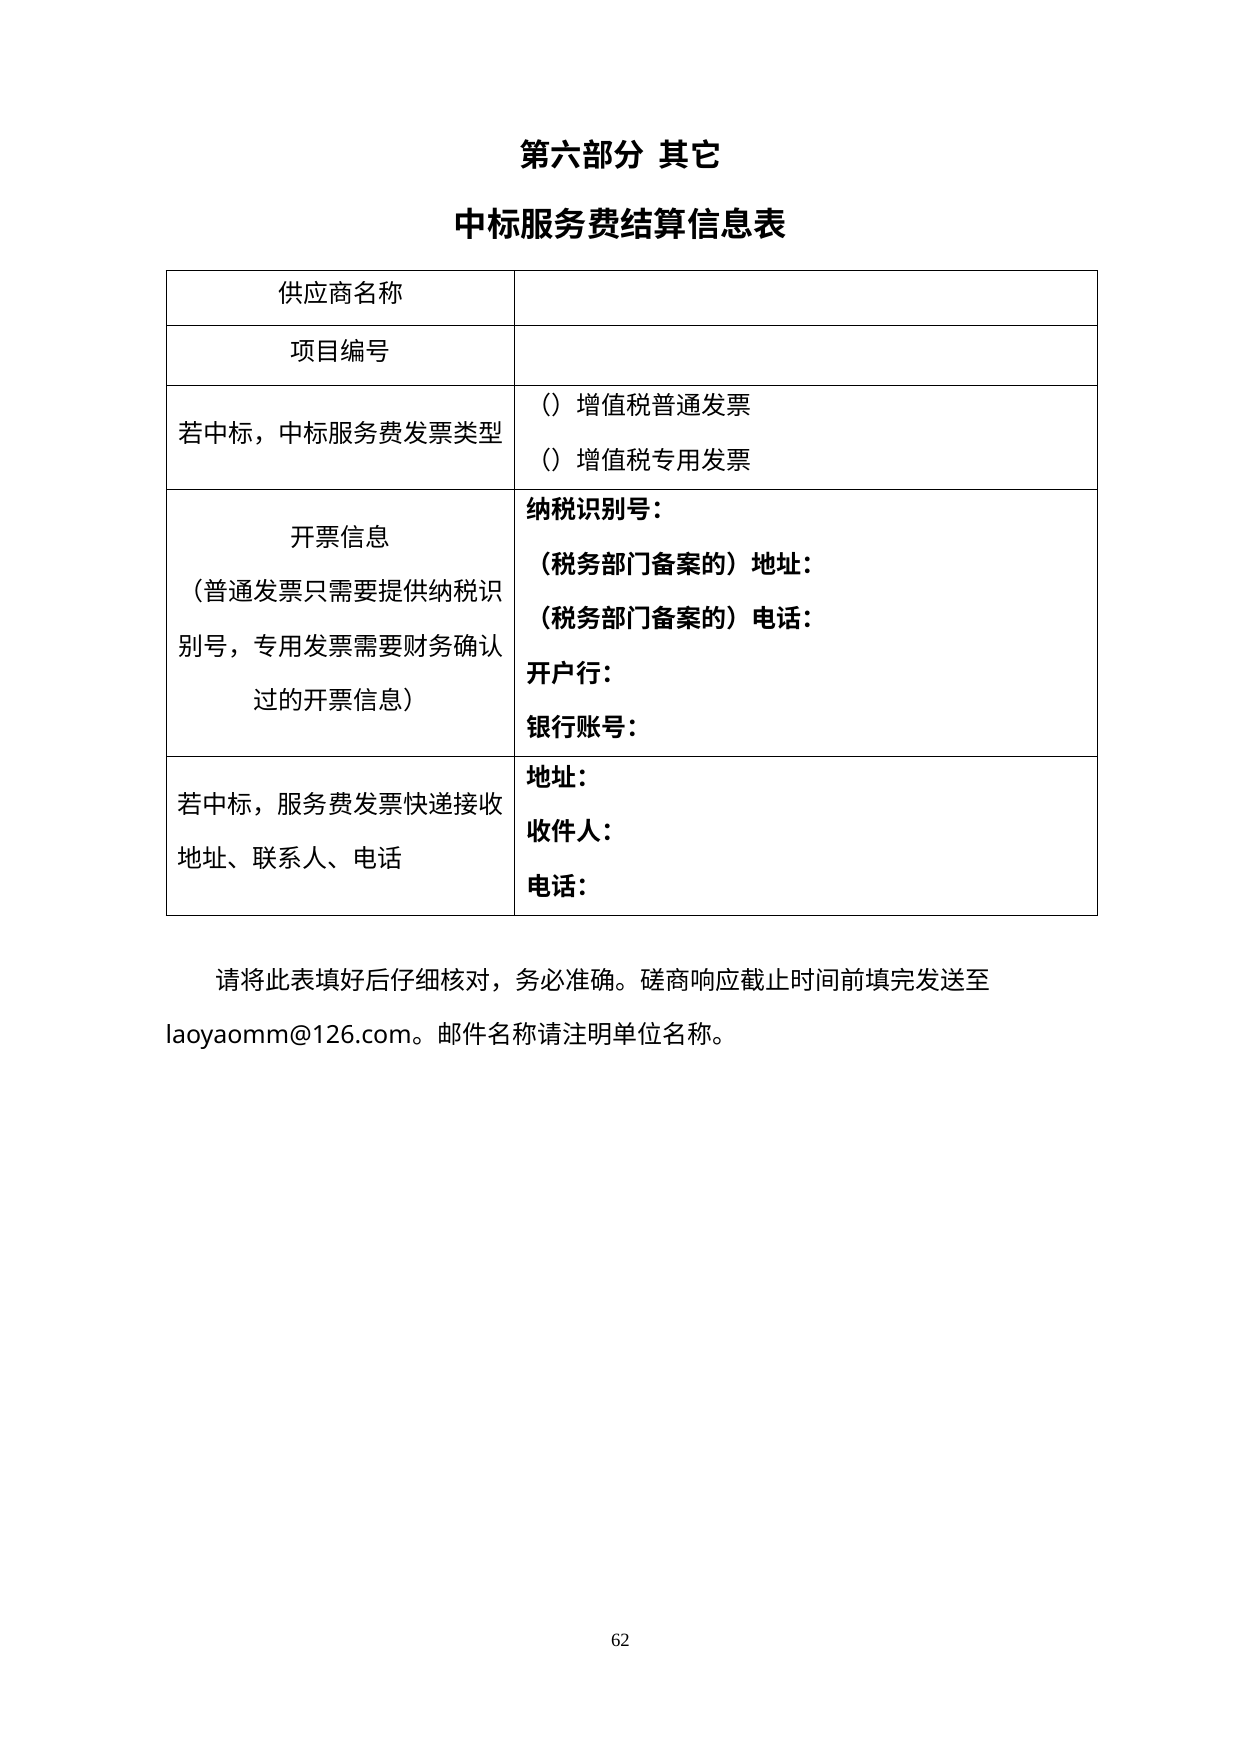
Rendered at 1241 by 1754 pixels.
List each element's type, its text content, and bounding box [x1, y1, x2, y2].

table_cell 若中标，中标服务费发票类型 [167, 386, 514, 489]
table_header 供应商名称 [167, 271, 514, 325]
table_cell 项目编号 [167, 326, 514, 385]
table_cell 纳税识别号： （税务部门备案的）地址： （税务部门备案的）电话： 开户行： 银行账号： [515, 490, 1097, 756]
table_cell 开票信息 （普通发票只需要提供纳税识别号，专用发票需要财务确认过的开票信息） [167, 490, 514, 756]
text 第六部分 其它 [165, 130, 1075, 175]
table_cell 地址： 收件人： 电话： [515, 757, 1097, 915]
text 请将此表填好后仔细核对，务必准确。磋商响应截止时间前填完发送至laoyaomm@126.com。邮件名称请注明单位名称。 [165, 961, 1075, 1051]
table_cell [515, 326, 1097, 385]
table_cell （）增值税普通发票 （）增值税专用发票 [515, 386, 1097, 489]
text 中标服务费结算信息表 [165, 198, 1075, 246]
table_header [515, 271, 1097, 325]
table_cell 若中标，服务费发票快递接收地址、联系人、电话 [167, 757, 514, 915]
